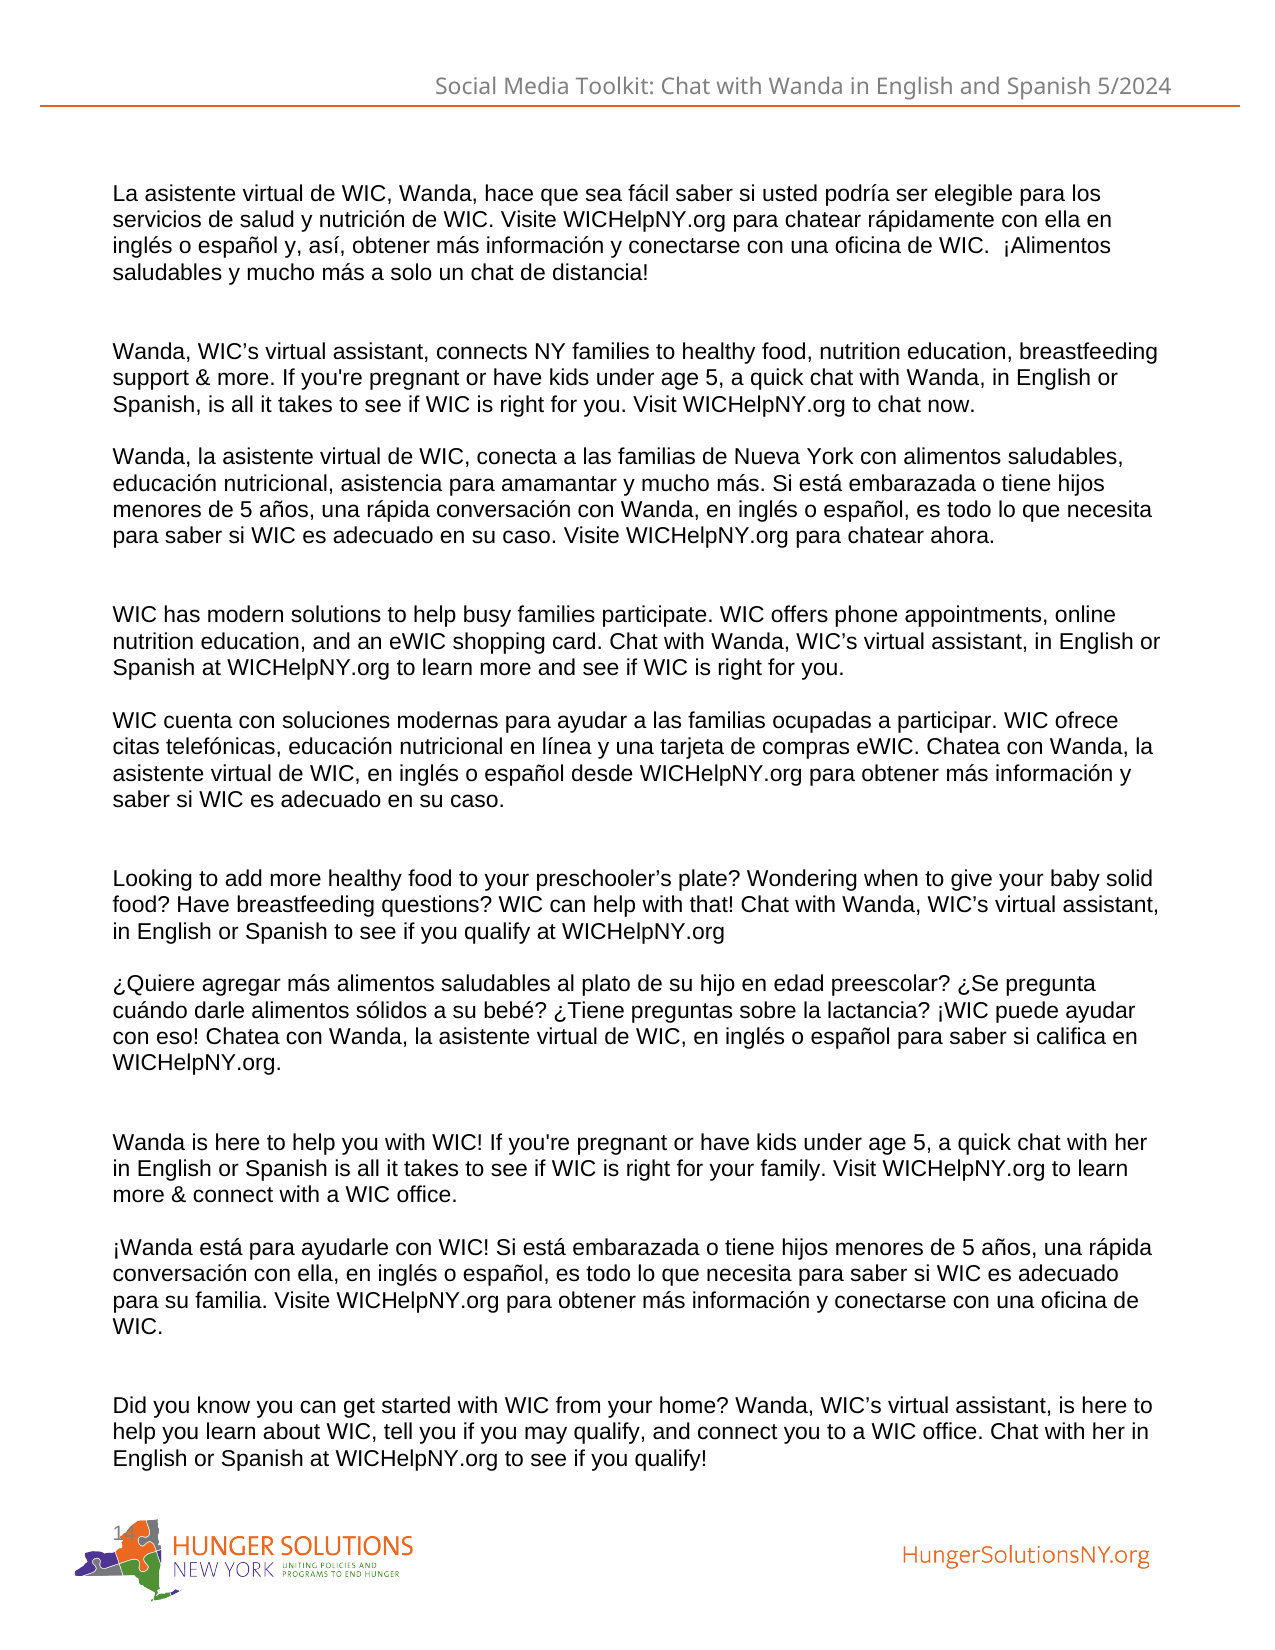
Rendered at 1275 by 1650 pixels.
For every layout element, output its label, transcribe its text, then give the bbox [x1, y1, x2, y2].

text ¿Quiere agregar más alimentos saludables al plato de su hijo en edad preescolar? ¿Se pregunta cuándo darle alimentos sólidos a su bebé? ¿Tiene preguntas sobre la lactancia? ¡WIC puede ayudar con eso! Chatea con Wanda, la asistente virtual de WIC, en inglés o español para saber si califica en WICHelpNY.org. [112, 970, 1162, 1076]
text Wanda, WIC’s virtual assistant, connects NY families to healthy food, nutrition education, breastfeeding support & more. If you're pregnant or have kids under age 5, a quick chat with Wanda, in English or Spanish, is all it takes to see if WIC is right for you. Visit WICHelpNY.org to chat now. [112, 338, 1162, 417]
picture [75, 1519, 413, 1602]
text Wanda is here to help you with WIC! If you're pregnant or have kids under age 5, a quick chat with her in English or Spanish is all it takes to see if WIC is right for your family. Visit WICHelpNY.org to learn more & connect with a WIC office. [112, 1128, 1162, 1207]
text La asistente virtual de WIC, Wanda, hace que sea fácil saber si usted podría ser elegible para los servicios de salud y nutrición de WIC. Visite WICHelpNY.org para chatear rápidamente con ella en inglés o español y, así, obtener más información y conectarse con una oficina de WIC. ¡Alimentos saludables y mucho más a solo un chat de distancia! [112, 180, 1162, 285]
text Did you know you can get started with WIC from your home? Wanda, WIC’s virtual assistant, is here to help you learn about WIC, tell you if you may qualify, and connect you to a WIC office. Chat with her in English or Spanish at WICHelpNY.org to see if you qualify! [112, 1392, 1162, 1471]
text WIC cuenta con soluciones modernas para ayudar a las familias ocupadas a participar. WIC ofrece citas telefónicas, educación nutricional en línea y una tarjeta de compras eWIC. Chatea con Wanda, la asistente virtual de WIC, en inglés o español desde WICHelpNY.org para obtener más información y saber si WIC es adecuado en su caso. [112, 707, 1162, 812]
text WIC has modern solutions to help busy families participate. WIC offers phone appointments, online nutrition education, and an eWIC shopping card. Chat with Wanda, WIC’s virtual assistant, in English or Spanish at WICHelpNY.org to learn more and see if WIC is right for you. [112, 601, 1162, 680]
picture [903, 1545, 1149, 1569]
text ¡Wanda está para ayudarle con WIC! Si está embarazada o tiene hijos menores de 5 años, una rápida conversación con ella, en inglés o español, es todo lo que necesita para saber si WIC es adecuado para su familia. Visite WICHelpNY.org para obtener más información y conectarse con una oficina de WIC. [112, 1234, 1162, 1339]
text Wanda, la asistente virtual de WIC, conecta a las familias de Nueva York con alimentos saludables, educación nutricional, asistencia para amamantar y mucho más. Si está embarazada o tiene hijos menores de 5 años, una rápida conversación con Wanda, en inglés o español, es todo lo que necesita para saber si WIC es adecuado en su caso. Visite WICHelpNY.org para chatear ahora. [112, 443, 1162, 549]
text Looking to add more healthy food to your preschooler’s plate? Wondering when to give your baby solid food? Have breastfeeding questions? WIC can help with that! Chat with Wanda, WIC’s virtual assistant, in English or Spanish to see if you qualify at WICHelpNY.org [112, 865, 1162, 944]
